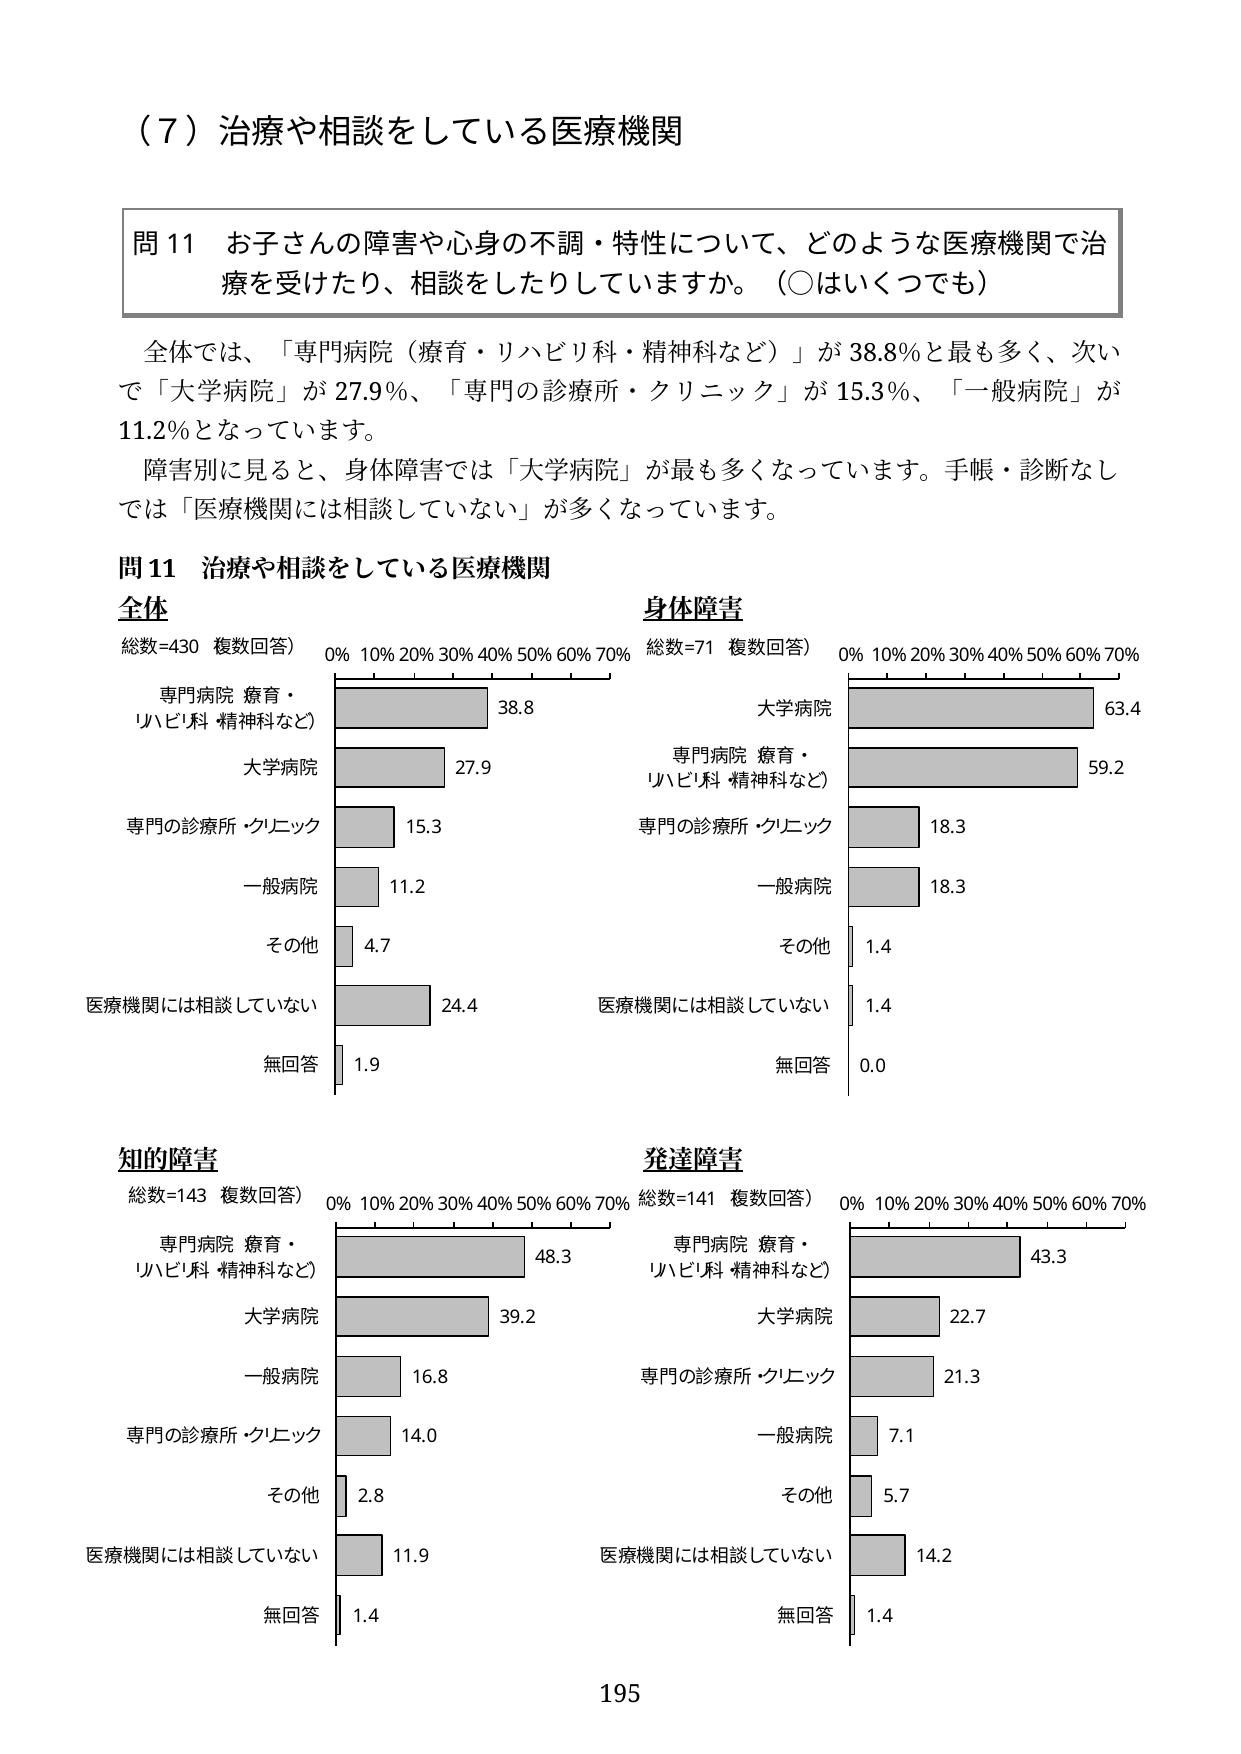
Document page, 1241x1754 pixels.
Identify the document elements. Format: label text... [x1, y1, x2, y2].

text 問11 治療や相談をしている医療機関 [118, 547, 1122, 587]
text （７）治療や相談をしている医療機関 [118, 89, 1122, 168]
text 全体では、「専門病院（療育・リハビリ科・精神科など）」が38.8％と最も多く、次いで「大学病院」が27.9％、「専門の診療所・クリニック」が15.3％、「一般病院」が11.2％となっています。 [118, 331, 1122, 449]
text 全体 身体障害 [118, 587, 1122, 626]
text 障害別に見ると、身体障害では「大学病院」が最も多くなっています。手帳・診断なしでは「医療機関には相談していない」が多くなっています。 [118, 449, 1122, 527]
text 知的障害 発達障害 [118, 1138, 1122, 1177]
text 問11 お子さんの障害や心身の不調・特性について、どのような医療機関で治療を受けたり、相談をしたりしていますか。（○はいくつでも） [124, 210, 1118, 313]
